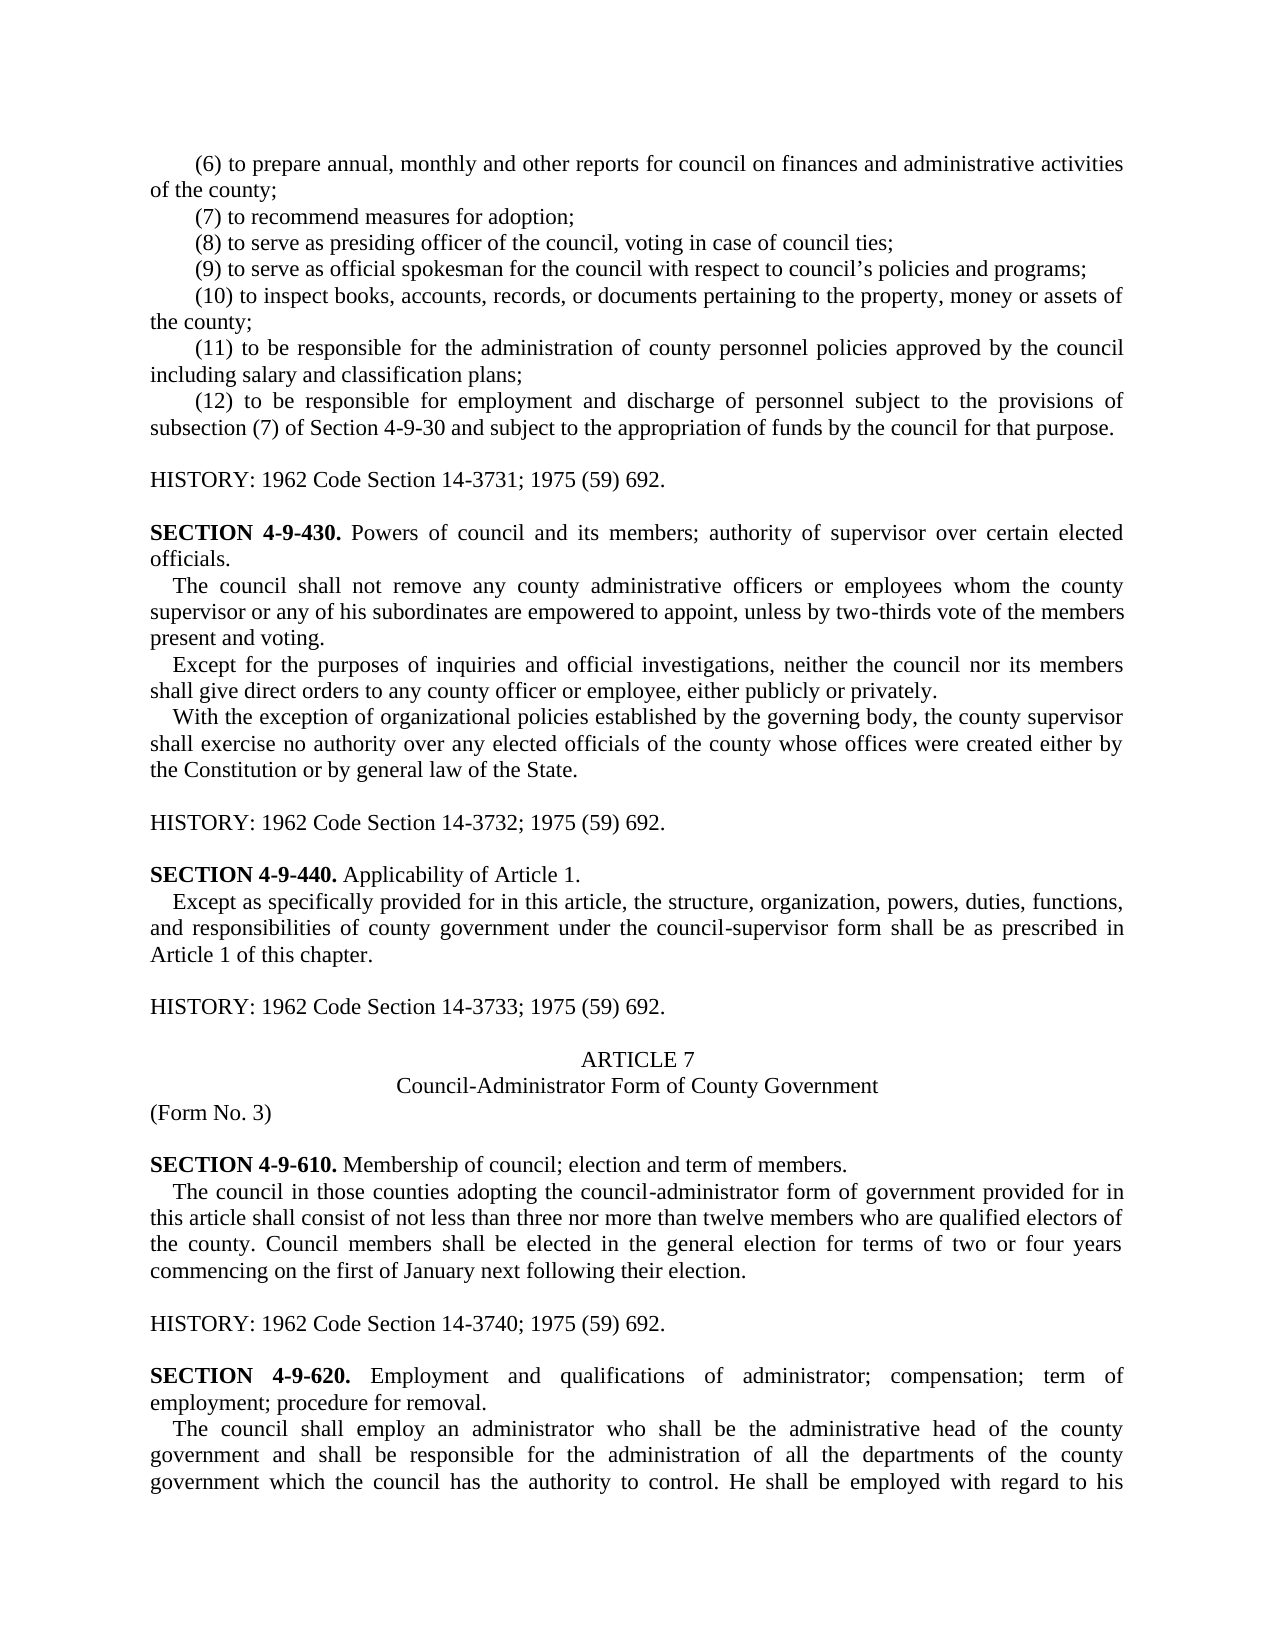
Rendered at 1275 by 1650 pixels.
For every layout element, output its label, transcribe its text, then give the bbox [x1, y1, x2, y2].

text SECTION 4-9-610. Membership of council; election and term of members. [150, 1151, 1125, 1178]
text Except for the purposes of inquiries and official investigations, neither the council nor its members shall give direct orders to any county officer or employee, either publicly or privately. [150, 651, 1125, 703]
text SECTION 4-9-430. Powers of council and its members; authority of supervisor over certain elected officials. [150, 519, 1125, 572]
text HISTORY: 1962 Code Section 14-3740; 1975 (59) 692. [150, 1309, 1125, 1336]
text HISTORY: 1962 Code Section 14-3733; 1975 (59) 692. [150, 993, 1125, 1020]
text Council-Administrator Form of County Government [150, 1072, 1125, 1099]
text Except as specifically provided for in this article, the structure, organization, powers, duties, functions, and responsibilities of county government under the council-supervisor form shall be as prescribed in Article 1 of this chapter. [150, 888, 1125, 967]
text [150, 1415, 1125, 1494]
text (Form No. 3) [150, 1099, 1125, 1125]
text SECTION 4-9-440. Applicability of Article 1. [150, 862, 1125, 888]
text (6) to prepare annual, monthly and other reports for council on finances and administrative activities of the county; [150, 150, 1125, 203]
text ARTICLE 7 [150, 1046, 1125, 1072]
text (12) to be responsible for employment and discharge of personnel subject to the provisions of subsection (7) of Section 4-9-30 and subject to the appropriation of funds by the council for that purpose. [150, 387, 1125, 440]
text With the exception of organizational policies established by the governing body, the county supervisor shall exercise no authority over any elected officials of the county whose offices were created either by the Constitution or by general law of the State. [150, 703, 1125, 782]
text HISTORY: 1962 Code Section 14-3731; 1975 (59) 692. [150, 466, 1125, 493]
text HISTORY: 1962 Code Section 14-3732; 1975 (59) 692. [150, 809, 1125, 835]
text SECTION 4-9-620. Employment and qualifications of administrator; compensation; term of employment; procedure for removal. [150, 1362, 1125, 1415]
text (10) to inspect books, accounts, records, or documents pertaining to the property, money or assets of the county; [150, 282, 1125, 334]
text (11) to be responsible for the administration of county personnel policies approved by the council including salary and classification plans; [150, 334, 1125, 387]
text The council shall not remove any county administrative officers or employees whom the county supervisor or any of his subordinates are empowered to appoint, unless by two-thirds vote of the members present and voting. [150, 572, 1125, 651]
text The council in those counties adopting the council-administrator form of government provided for in this article shall consist of not less than three nor more than twelve members who are qualified electors of the county. Council members shall be elected in the general election for terms of two or four years commencing on the first of January next following their election. [150, 1178, 1125, 1283]
text (8) to serve as presiding officer of the council, voting in case of council ties; [150, 229, 1125, 255]
text (7) to recommend measures for adoption; [150, 203, 1125, 229]
text (9) to serve as official spokesman for the council with respect to council’s policies and programs; [150, 255, 1125, 282]
